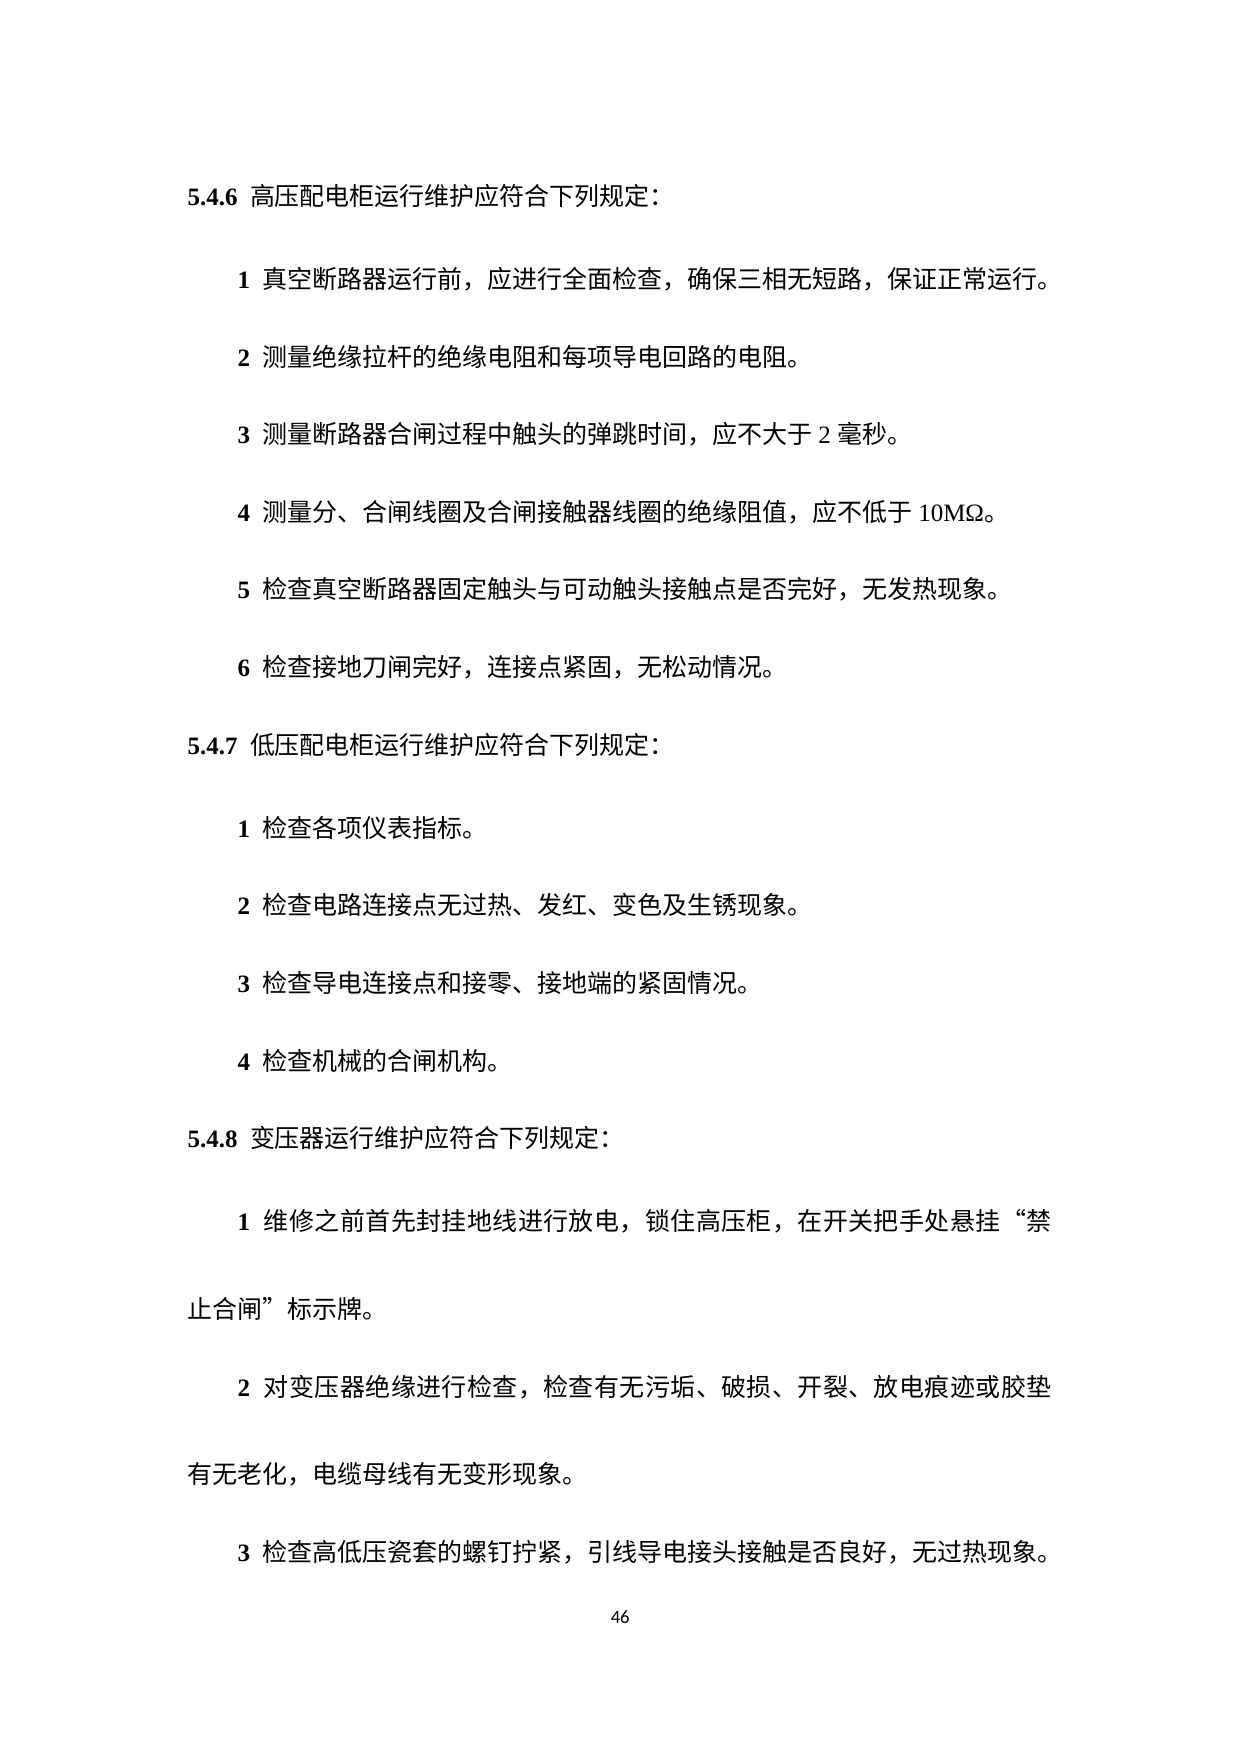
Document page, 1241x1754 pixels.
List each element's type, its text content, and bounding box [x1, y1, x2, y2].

text 1 真空断路器运行前，应进行全面检查，确保三相无短路，保证正常运行。 [187, 245, 1053, 310]
text 3 测量断路器合闸过程中触头的弹跳时间，应不大于 2 毫秒。 [187, 400, 1053, 465]
list 5.4.6 高压配电柜运行维护应符合下列规定： [187, 162, 1053, 227]
text 2 对变压器绝缘进行检查，检查有无污垢、破损、开裂、放电痕迹或胶垫有无老化，电缆母线有无变形现象。 [187, 1353, 1053, 1505]
text 3 检查高低压瓷套的螺钉拧紧，引线导电接头接触是否良好，无过热现象。 [187, 1518, 1053, 1583]
text 2 测量绝缘拉杆的绝缘电阻和每项导电回路的电阻。 [187, 323, 1053, 388]
text 1 维修之前首先封挂地线进行放电，锁住高压柜，在开关把手处悬挂“禁止合闸”标示牌。 [187, 1187, 1053, 1340]
text 6 检查接地刀闸完好，连接点紧固，无松动情况。 [187, 633, 1053, 698]
text 2 检查电路连接点无过热、发红、变色及生锈现象。 [187, 871, 1053, 936]
text 4 检查机械的合闸机构。 [187, 1027, 1053, 1092]
text 4 测量分、合闸线圈及合闸接触器线圈的绝缘阻值，应不低于 10MΩ。 [187, 478, 1053, 543]
text 1 检查各项仪表指标。 [187, 794, 1053, 859]
text 3 检查导电连接点和接零、接地端的紧固情况。 [187, 949, 1053, 1014]
text 5 检查真空断路器固定触头与可动触头接触点是否完好，无发热现象。 [187, 556, 1053, 621]
list 5.4.8 变压器运行维护应符合下列规定： [187, 1104, 1053, 1169]
list 5.4.7 低压配电柜运行维护应符合下列规定： [187, 711, 1053, 776]
